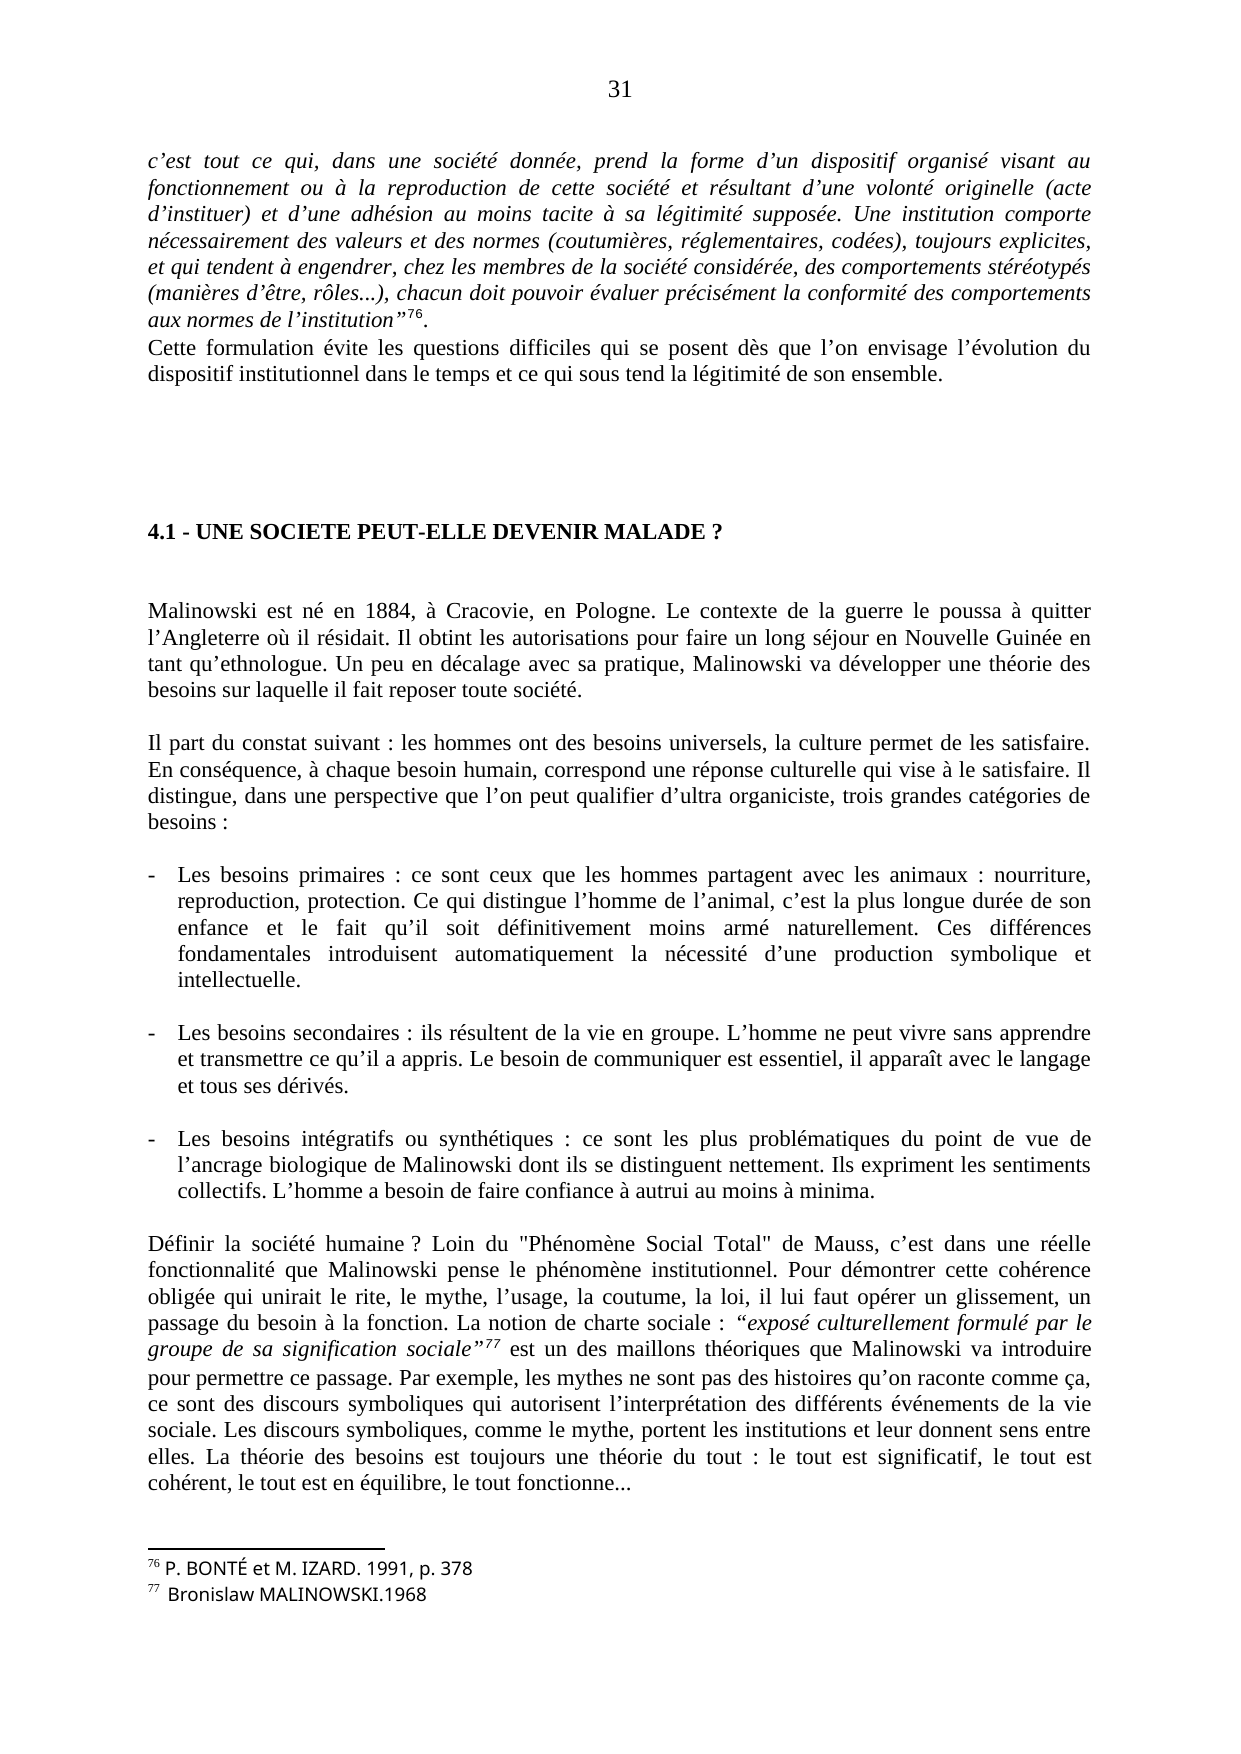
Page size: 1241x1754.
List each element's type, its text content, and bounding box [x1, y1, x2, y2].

text Il part du constat suivant : les hommes ont des besoins universels, la culture permet de les satisfaire. En conséquence, à chaque besoin humain, correspond une réponse culturelle qui vise à le satisfaire. Il distingue, dans une perspective que l’on peut qualifier d’ultra organiciste, trois grandes catégories de besoins : [148, 729, 1093, 835]
text 4.1 - UNE SOCIETE PEUT-ELLE DEVENIR MALADE ? [148, 518, 1093, 545]
text Cette formulation évite les questions difficiles qui se posent dès que l’on envisage l’évolution du dispositif institutionnel dans le temps et ce qui sous tend la légitimité de son ensemble. [148, 334, 1093, 387]
text - Les besoins intégratifs ou synthétiques : ce sont les plus problématiques du point de vue de l’ancrage biologique de Malinowski dont ils se distinguent nettement. Ils expriment les sentiments collectifs. L’homme a besoin de faire confiance à autrui au moins à minima. [148, 1124, 1093, 1204]
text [148, 148, 1093, 334]
text - Les besoins secondaires : ils résultent de la vie en groupe. L’homme ne peut vivre sans apprendre et transmettre ce qu’il a appris. Le besoin de communiquer est essentiel, il apparaît avec le langage et tous ses dérivés. [148, 1019, 1093, 1098]
text - Les besoins primaires : ce sont ceux que les hommes partagent avec les animaux : nourriture, reproduction, protection. Ce qui distingue l’homme de l’animal, c’est la plus longue durée de son enfance et le fait qu’il soit définitivement moins armé naturellement. Ces différences fondamentales introduisent automatiquement la nécessité d’une production symbolique et intellectuelle. [148, 861, 1093, 993]
text Malinowski est né en 1884, à Cracovie, en Pologne. Le contexte de la guerre le poussa à quitter l’Angleterre où il résidait. Il obtint les autorisations pour faire un long séjour en Nouvelle Guinée en tant qu’ethnologue. Un peu en décalage avec sa pratique, Malinowski va développer une théorie des besoins sur laquelle il fait reposer toute société. [148, 597, 1093, 703]
text Définir la société humaine ? Loin du "Phénomène Social Total" de Mauss, c’est dans une réelle fonctionnalité que Malinowski pense le phénomène institutionnel. Pour démontrer cette cohérence obligée qui unirait le rite, le mythe, l’usage, la coutume, la loi, il lui faut opérer un glissement, un passage du besoin à la fonction. La notion de charte sociale : “exposé culturellement formulé par le groupe de sa signification sociale” est un des maillons théoriques que Malinowski va introduire pour permettre ce passage. Par exemple, les mythes ne sont pas des histoires qu’on raconte comme ça, ce sont des discours symboliques qui autorisent l’interprétation des différents événements de la vie sociale. Les discours symboliques, comme le mythe, portent les institutions et leur donnent sens entre elles. La théorie des besoins est toujours une théorie du tout : le tout est significatif, le tout est cohérent, le tout est en équilibre, le tout fonctionne... [148, 1230, 1093, 1495]
